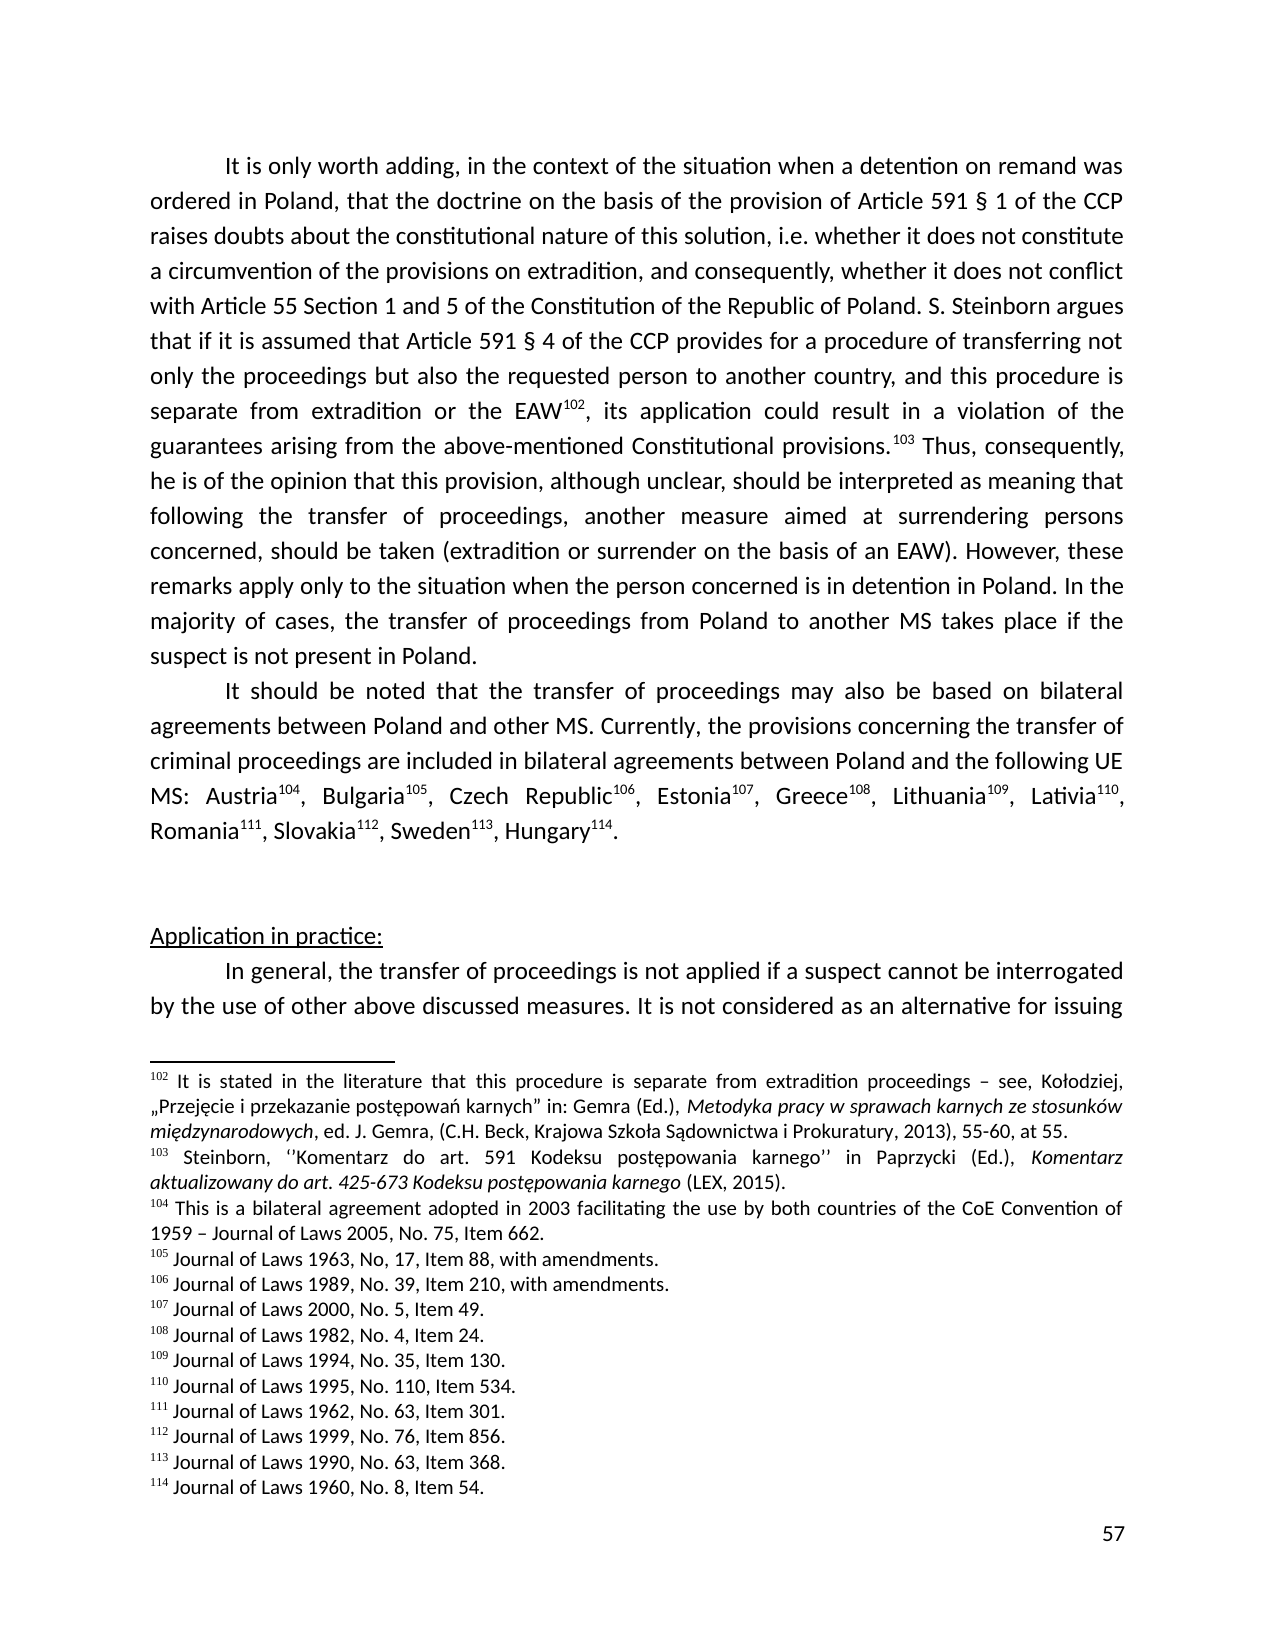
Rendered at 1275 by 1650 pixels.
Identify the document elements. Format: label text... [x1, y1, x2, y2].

text It is only worth adding, in the context of the situation when a detention on remand was ordered in Poland, that the doctrine on the basis of the provision of Article 591 § 1 of the CCP raises doubts about the constitutional nature of this solution, i.e. whether it does not constitute a circumvention of the provisions on extradition, and consequently, whether it does not conflict with Article 55 Section 1 and 5 of the Constitution of the Republic of Poland. S. Steinborn argues that if it is assumed that Article 591 § 4 of the CCP provides for a procedure of transferring not only the proceedings but also the requested person to another country, and this procedure is separate from extradition or the EAW, its application could result in a violation of the guarantees arising from the above-mentioned Constitutional provisions. Thus, consequently, he is of the opinion that this provision, although unclear, should be interpreted as meaning that following the transfer of proceedings, another measure aimed at surrendering persons concerned, should be taken (extradition or surrender on the basis of an EAW). However, these remarks apply only to the situation when the person concerned is in detention in Poland. In the majority of cases, the transfer of proceedings from Poland to another MS takes place if the suspect is not present in Poland. [150, 150, 1125, 671]
text It should be noted that the transfer of proceedings may also be based on bilateral agreements between Poland and other MS. Currently, the provisions concerning the transfer of criminal proceedings are included in bilateral agreements between Poland and the following UE MS: Austria, Bulgaria, Czech Republic, Estonia, Greece, Lithuania, Lativia, Romania, Slovakia, Sweden, Hungary. [150, 675, 1125, 846]
text In general, the transfer of proceedings is not applied if a suspect cannot be interrogated by the use of other above discussed measures. It is not considered as an alternative for issuing the EIO or the prosecution-EAW. The provisions of the CCP concerning transfer of prosecution are applied mostly in connection with procedures aimed at solving conflicts of jurisdiction. [150, 955, 1125, 1021]
text Application in practice: [150, 920, 1125, 951]
